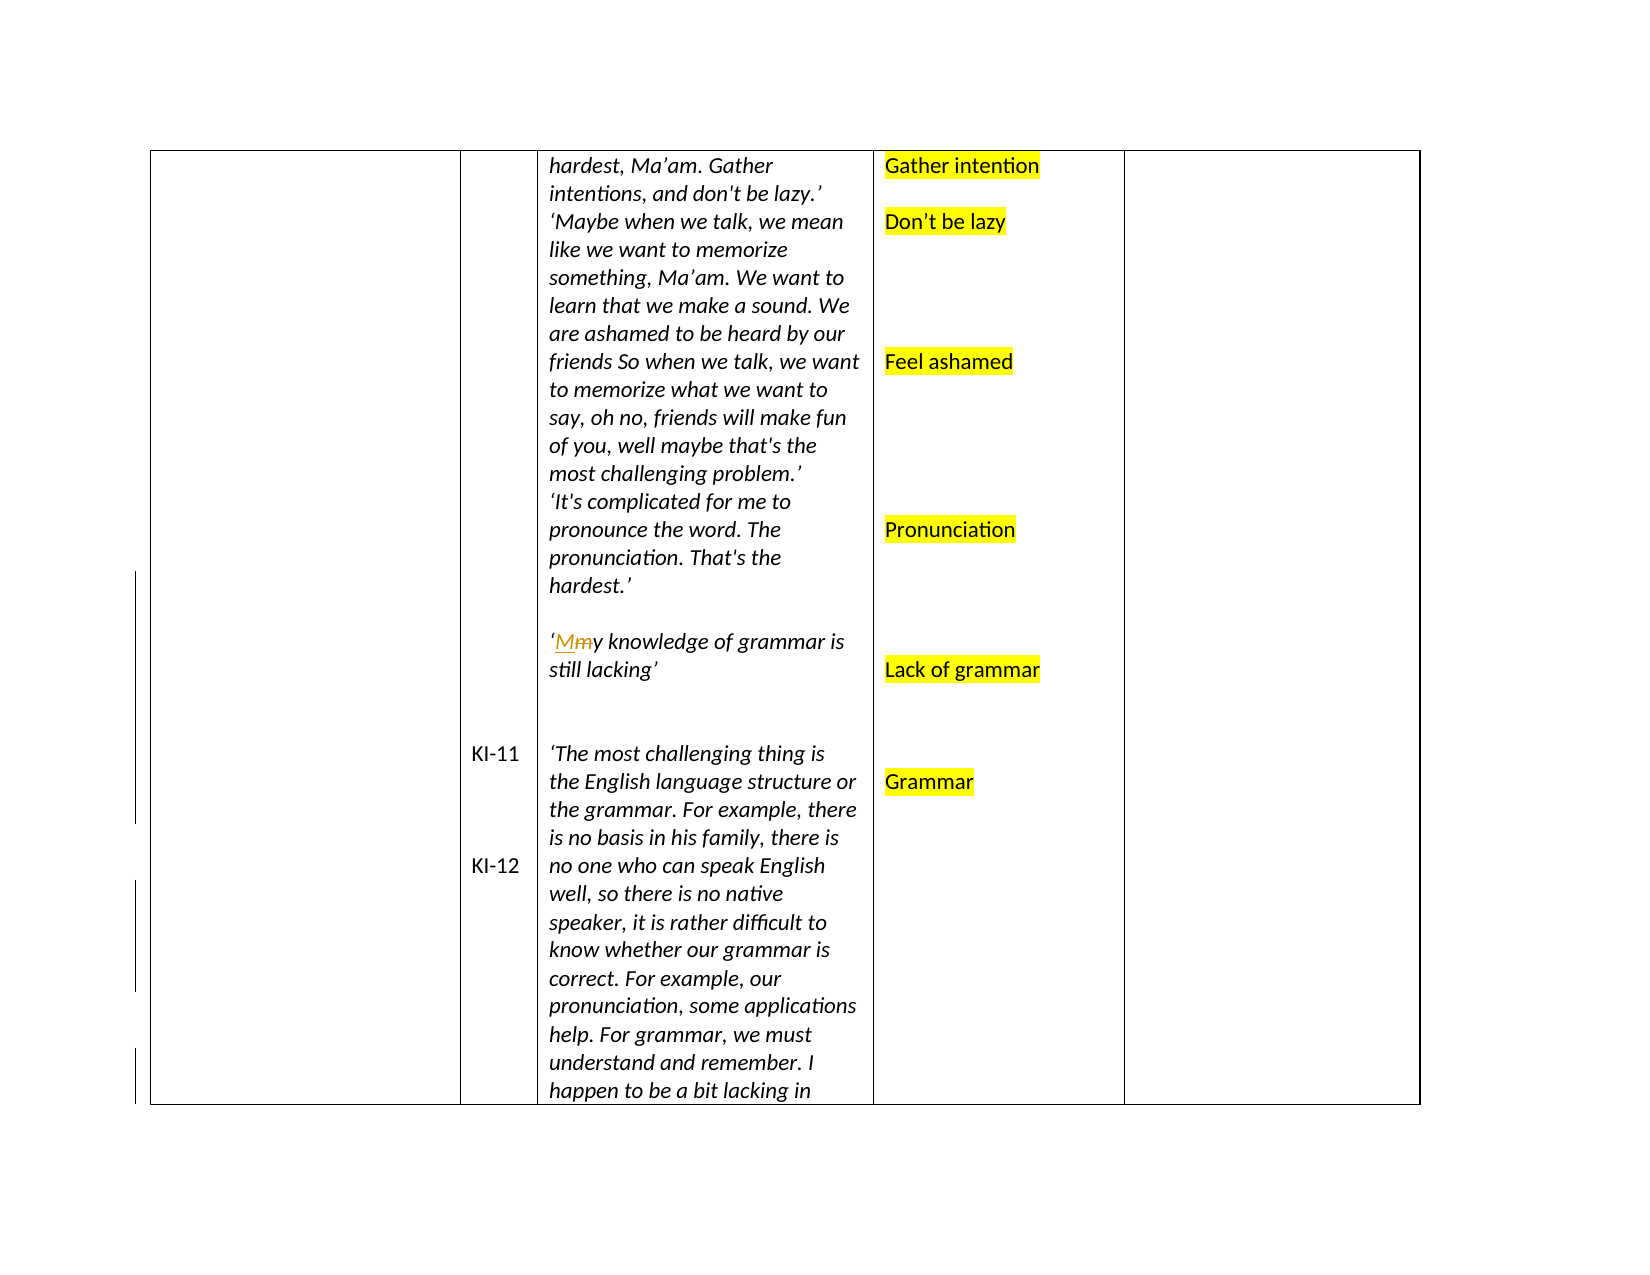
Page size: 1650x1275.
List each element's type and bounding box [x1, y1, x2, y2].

table_cell [538, 151, 873, 1104]
table_cell [874, 151, 1124, 1104]
table_cell [461, 151, 537, 1104]
table_cell [1125, 151, 1419, 1104]
table_cell [151, 151, 460, 1104]
